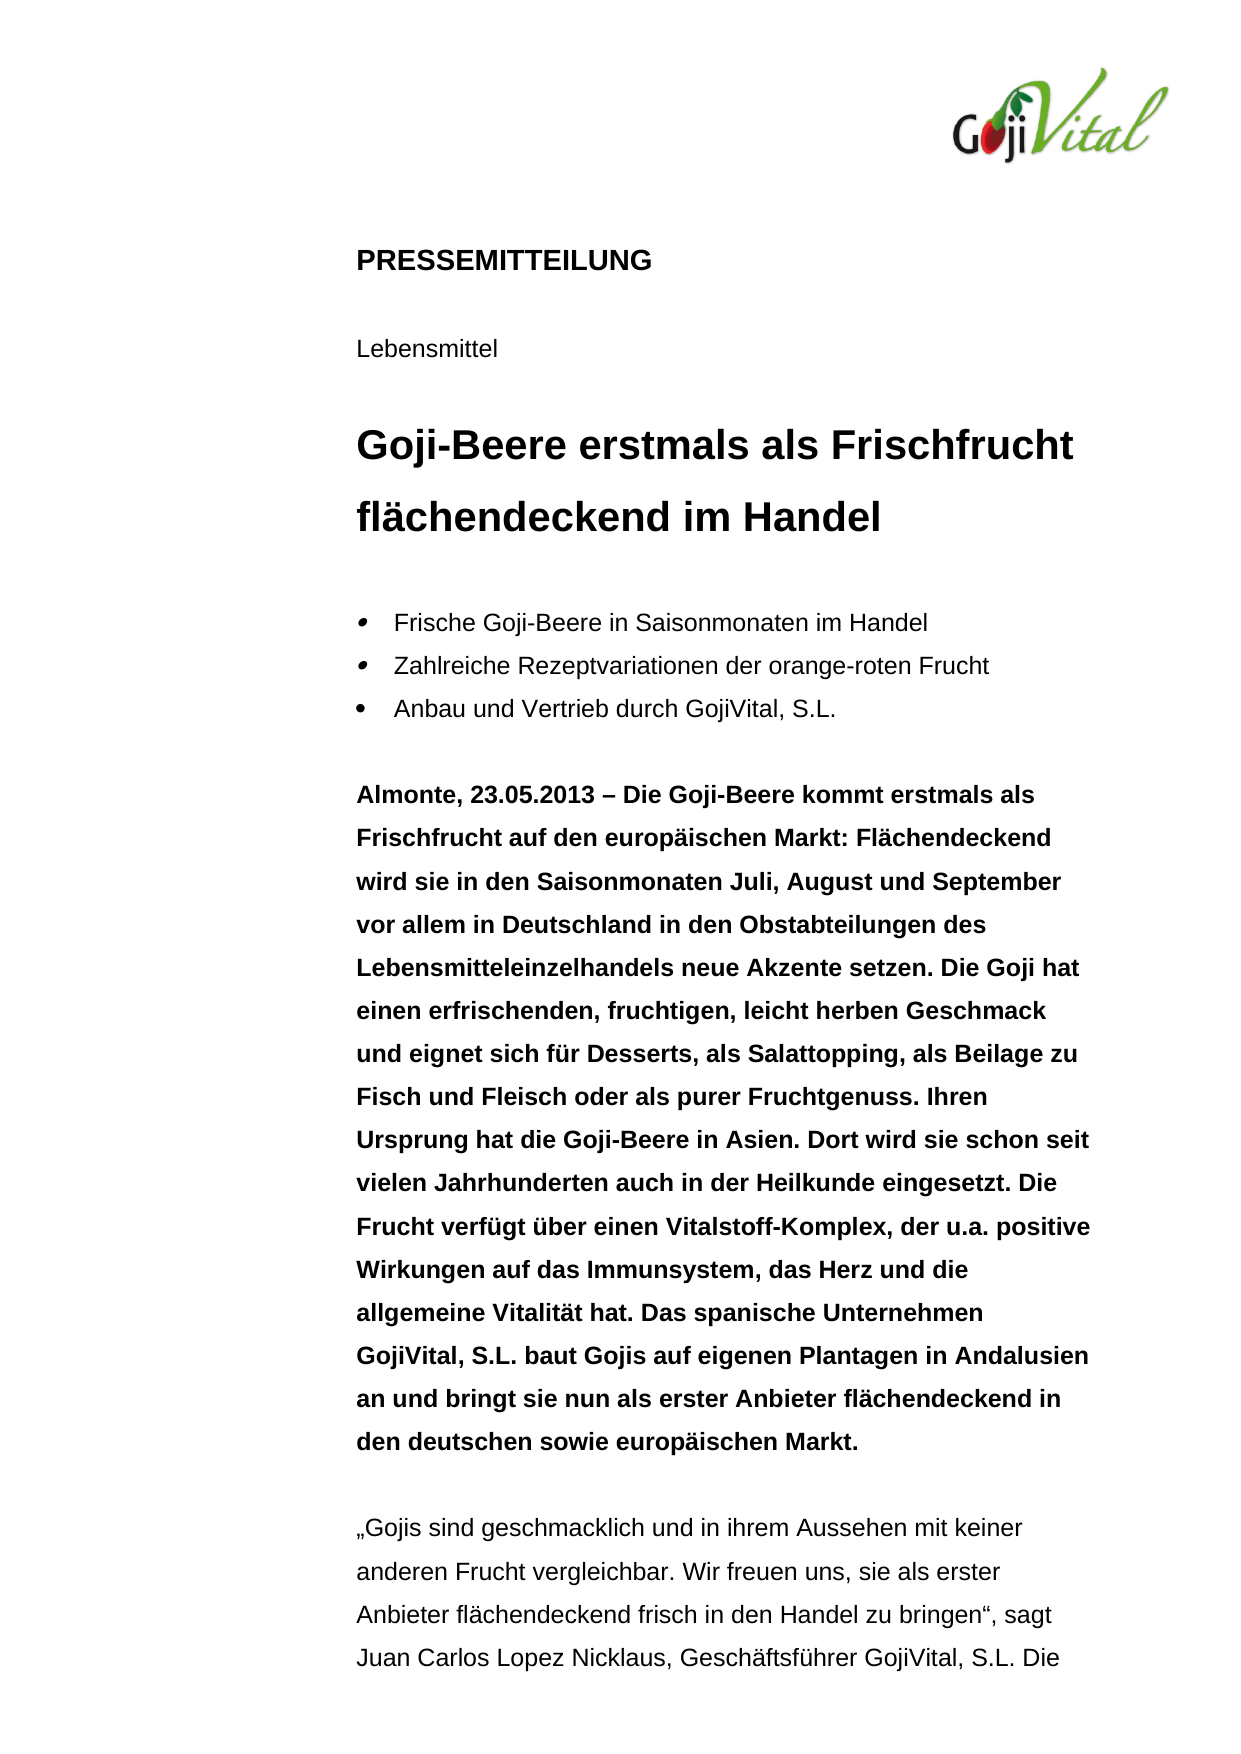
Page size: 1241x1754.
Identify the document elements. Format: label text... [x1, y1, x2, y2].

list Anbau und Vertrieb durch GojiVital, S.L. [356, 694, 1093, 723]
text Almonte, 23.05.2013 – Die Goji-Beere kommt erstmals als Frischfrucht auf den europäischen Markt: Flächendeckend wird sie in den Saisonmonaten Juli, August und September vor allem in Deutschland in den Obstabteilungen des Lebensmitteleinzelhandels neue Akzente setzen. Die Goji hat einen erfrischenden, fruchtigen, leicht herben Geschmack und eignet sich für Desserts, als Salattopping, als Beilage zu Fisch und Fleisch oder als purer Fruchtgenuss. Ihren Ursprung hat die Goji-Beere in Asien. Dort wird sie schon seit vielen Jahrhunderten auch in der Heilkunde eingesetzt. Die Frucht verfügt über einen Vitalstoff-Komplex, der u.a. positive Wirkungen auf das Immunsystem, das Herz und die allgemeine Vitalität hat. Das spanische Unternehmen [356, 780, 1093, 1327]
picture [942, 62, 1178, 167]
list Zahlreiche Rezeptvariationen der orange-roten Frucht [356, 651, 1093, 679]
text Goji-Beere erstmals als Frischfrucht flächendeckend im Handel [356, 421, 1125, 540]
text Lebensmittel [356, 334, 1093, 363]
text GojiVital, S.L. baut Gojis auf eigenen Plantagen in Andalusien an und bringt sie nun als erster Anbieter flächendeckend in den deutschen sowie europäischen Markt. [356, 1341, 1093, 1456]
text PRESSEMITTEILUNG [356, 243, 1093, 320]
list Frische Goji-Beere in Saisonmonaten im Handel [356, 607, 1093, 636]
